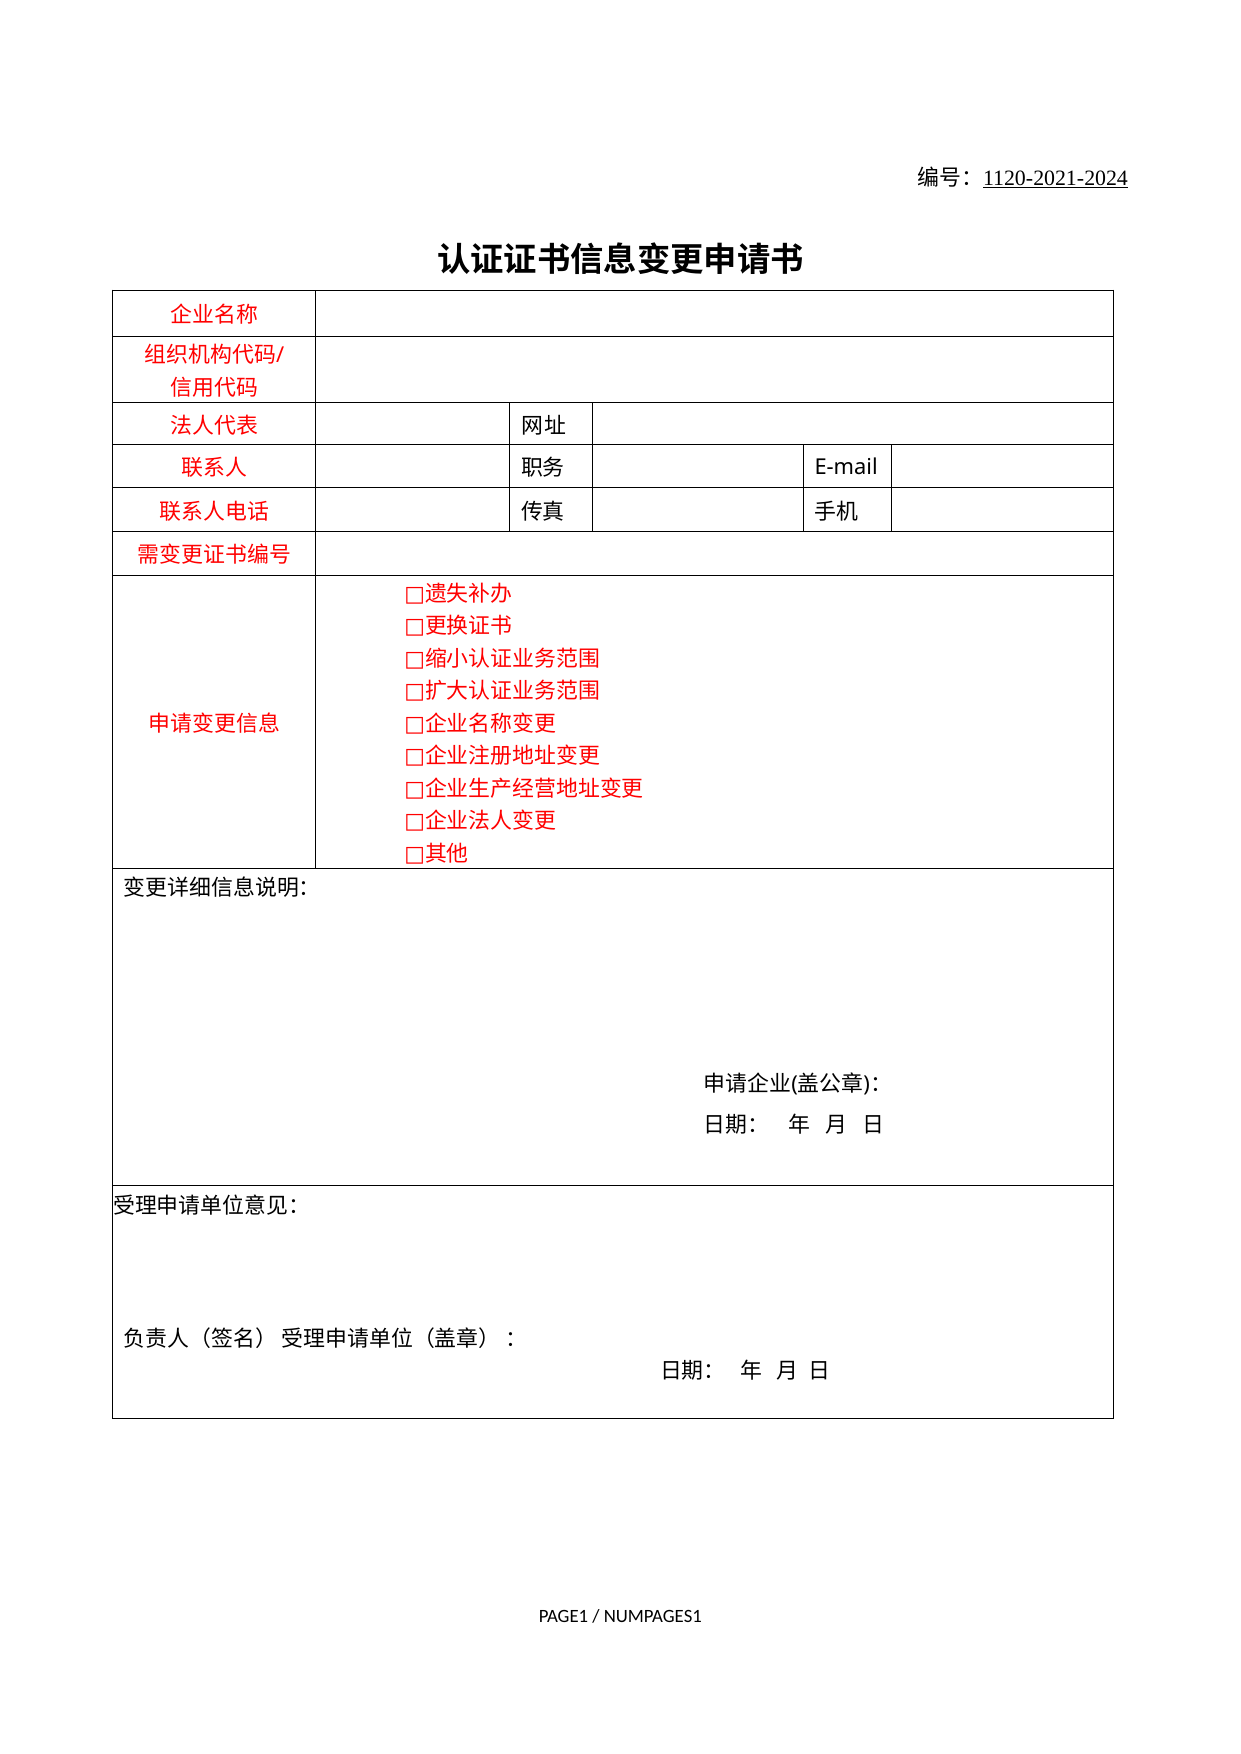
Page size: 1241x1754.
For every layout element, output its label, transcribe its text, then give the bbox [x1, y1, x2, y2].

table_cell 网址 [510, 403, 592, 444]
table_cell 联系人电话 [113, 488, 315, 531]
table_cell [316, 445, 509, 487]
table_cell [316, 403, 509, 444]
table_cell 手机 [804, 488, 891, 531]
table_cell [316, 532, 1113, 574]
table_header 企业名称 [113, 291, 315, 336]
table_cell 受理申请单位意见： 负责人（签名） 受理申请单位（盖章） ： 日期： 年 月 日 [113, 1186, 1113, 1418]
table_cell [316, 337, 1113, 402]
table_header [316, 291, 1113, 336]
table_cell 组织机构代码/ 信用代码 [113, 337, 315, 402]
table_cell 传真 [510, 488, 592, 531]
table_cell 联系人 [113, 445, 315, 487]
text 编号：1120-2021-2024 [112, 159, 1128, 192]
table_cell 申请变更信息 [113, 576, 315, 868]
table_cell [892, 445, 1113, 487]
table_cell 需变更证书编号 [113, 532, 315, 574]
table_cell □遗失补办 □更换证书 □缩小认证业务范围 □扩大认证业务范围 □企业名称变更 □企业注册地址变更 □企业生产经营地址变更 □企业法人变更 □其他 [316, 576, 1113, 868]
table_cell [593, 488, 803, 531]
table_cell [892, 488, 1113, 531]
table_cell 变更详细信息说明： 申请企业(盖公章)： 日期： 年 月 日 [113, 869, 1113, 1185]
text 认证证书信息变更申请书 [112, 224, 1128, 289]
table_cell 职务 [510, 445, 592, 487]
table_cell [316, 488, 509, 531]
table_cell 法人代表 [113, 403, 315, 444]
table_cell E-mail [804, 445, 891, 487]
table_cell [593, 403, 1113, 444]
table_cell [593, 445, 803, 487]
